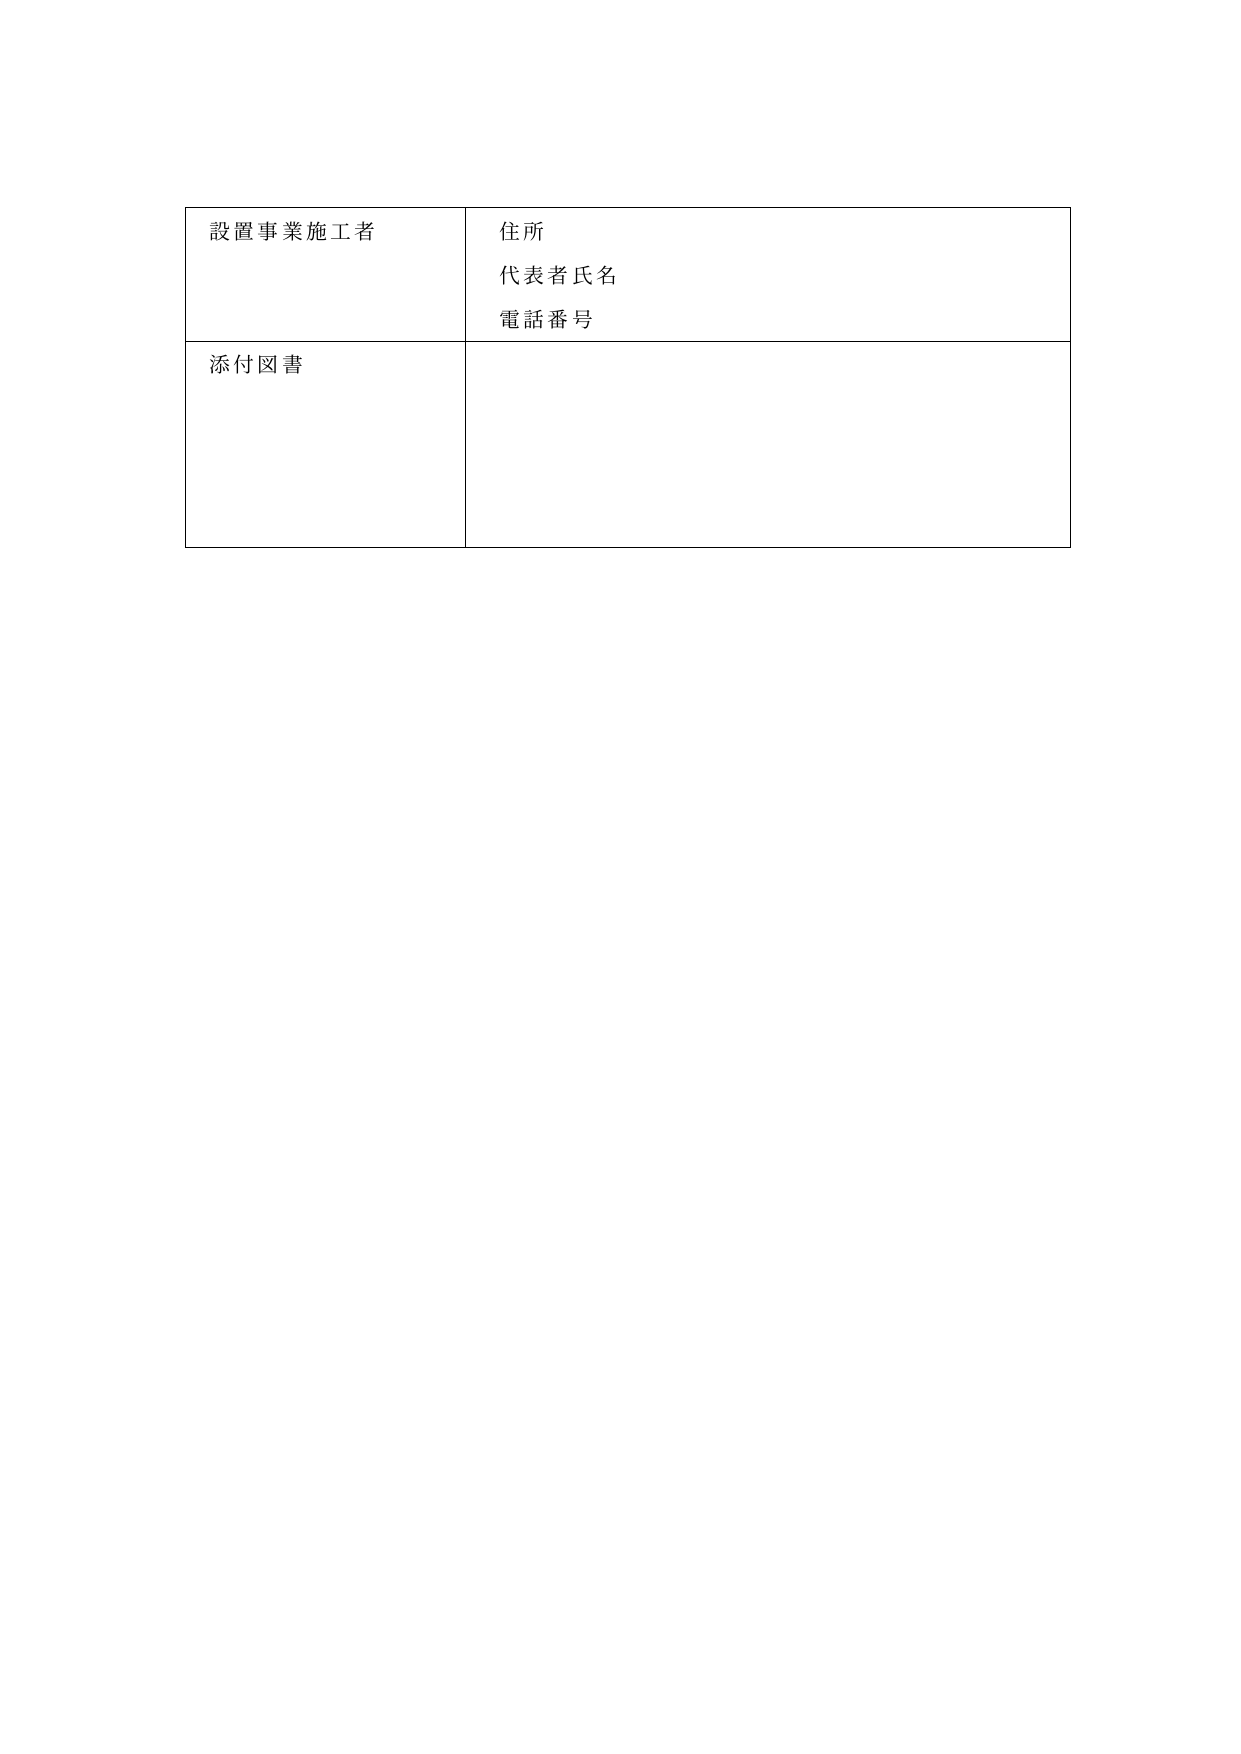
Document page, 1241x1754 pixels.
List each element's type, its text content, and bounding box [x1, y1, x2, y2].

table_cell 設置事業施工者 [186, 208, 465, 341]
table_cell 住所 代表者氏名 電話番号 [466, 208, 1070, 341]
table_cell 添付図書 [186, 342, 465, 547]
table_cell [466, 342, 1070, 547]
